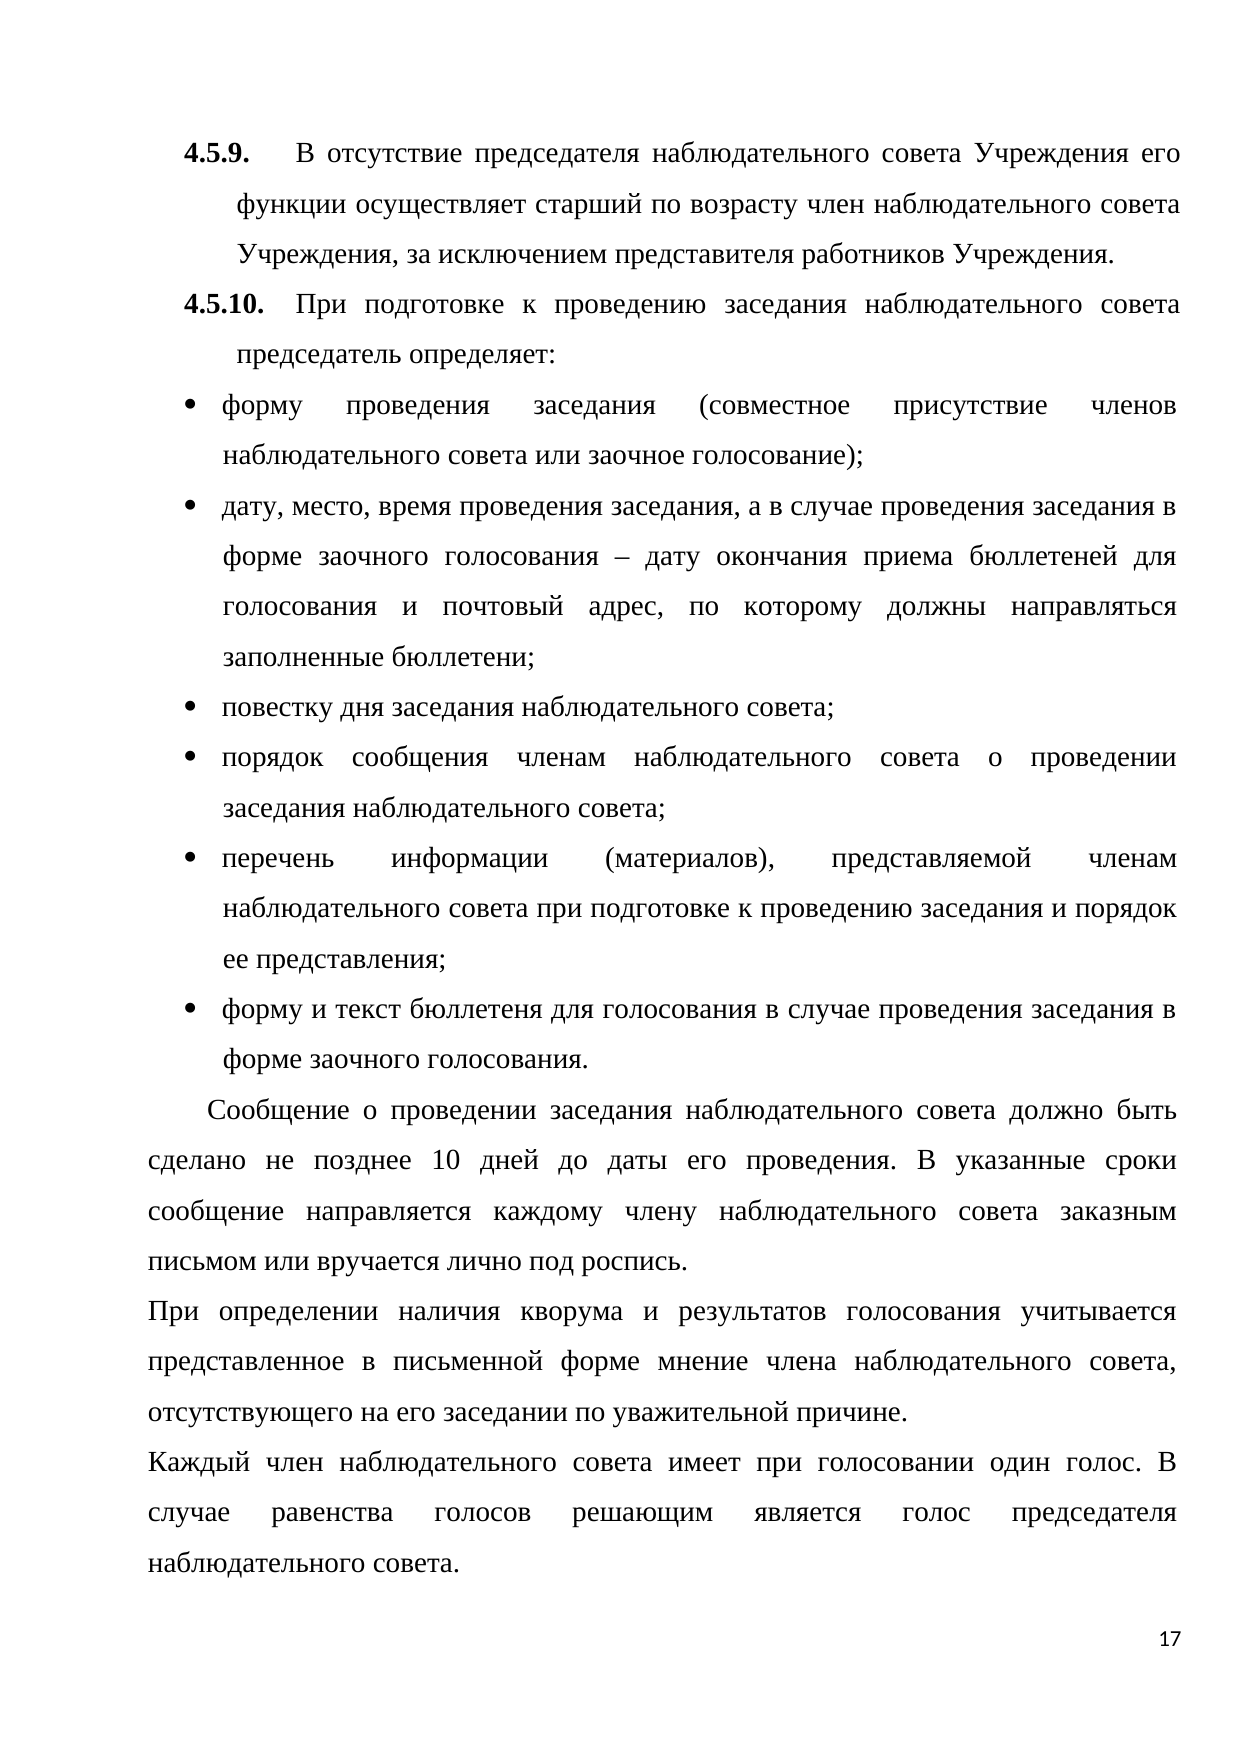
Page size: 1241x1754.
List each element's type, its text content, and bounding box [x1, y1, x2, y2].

list перечень информации (материалов), представляемой членам наблюдательного совета при подготовке к проведению заседания и порядок ее представления; [185, 840, 1178, 974]
list форму проведения заседания (совместное присутствие членов наблюдательного совета или заочное голосование); [185, 387, 1178, 471]
list повестку дня заседания наблюдательного совета; [185, 689, 1178, 723]
list форму и текст бюллетеня для голосования в случае проведения заседания в форме заочного голосования. [185, 991, 1178, 1075]
list В отсутствие председателя наблюдательного совета Учреждения его функции осуществляет старший по возрасту член наблюдательного совета Учреждения, за исключением представителя работников Учреждения. [184, 135, 1181, 269]
text При определении наличия кворума и результатов голосования учитывается представленное в письменной форме мнение члена наблюдательного совета, отсутствующего на его заседании по уважительной причине. [148, 1293, 1178, 1427]
list дату, место, время проведения заседания, а в случае проведения заседания в форме заочного голосования – дату окончания приема бюллетеней для голосования и почтовый адрес, по которому должны направляться заполненные бюллетени; [185, 488, 1178, 672]
list При подготовке к проведению заседания наблюдательного совета председатель определяет: [184, 286, 1181, 370]
text Сообщение о проведении заседания наблюдательного совета должно быть сделано не позднее 10 дней до даты его проведения. В указанные сроки сообщение направляется каждому члену наблюдательного совета заказным письмом или вручается лично под роспись. [148, 1092, 1178, 1276]
text Каждый член наблюдательного совета имеет при голосовании один голос. В случае равенства голосов решающим является голос председателя наблюдательного совета. [148, 1444, 1178, 1578]
list порядок сообщения членам наблюдательного совета о проведении заседания наблюдательного совета; [185, 739, 1178, 823]
